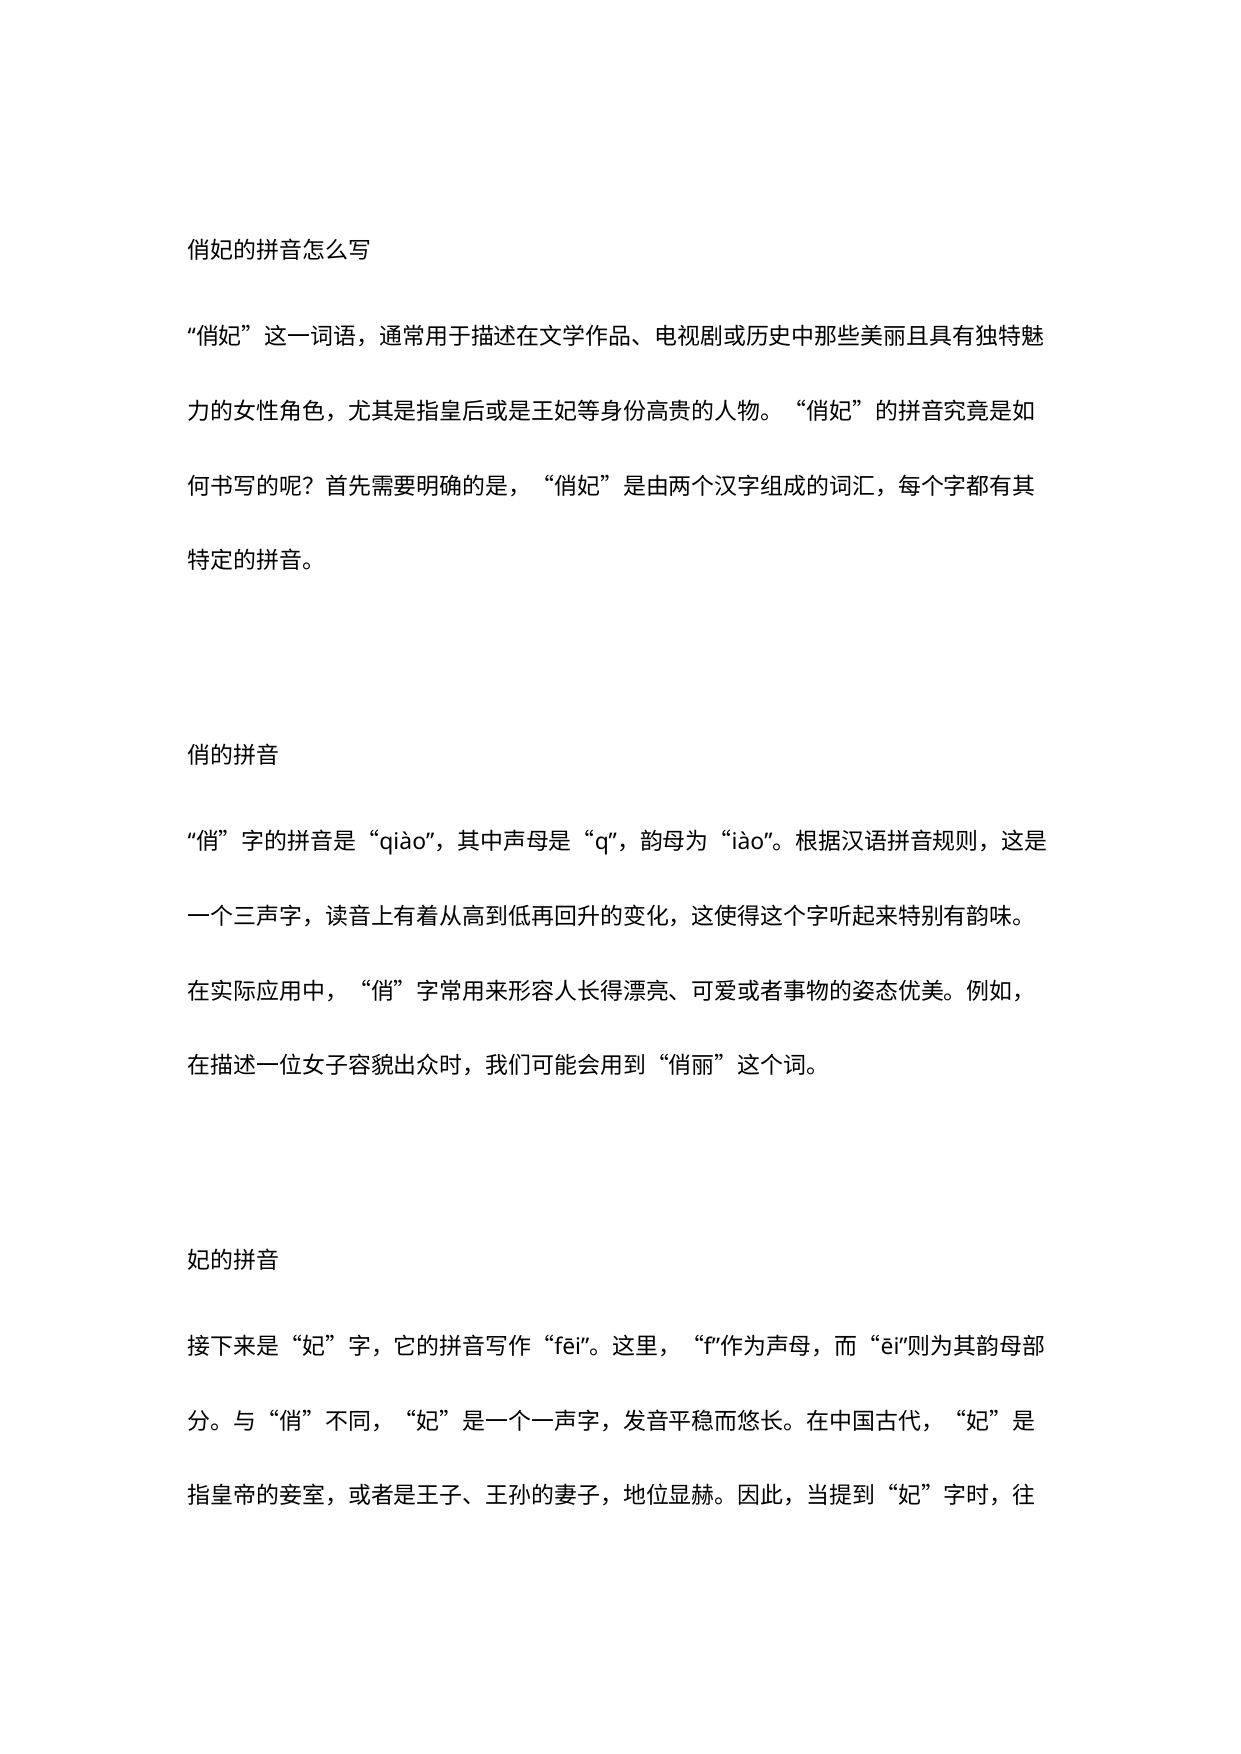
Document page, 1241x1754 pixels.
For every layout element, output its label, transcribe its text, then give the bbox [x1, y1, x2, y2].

text “俏”字的拼音是“qiào”，其中声母是“q”，韵母为“iào”。根据汉语拼音规则，这是一个三声字，读音上有着从高到低再回升的变化，这使得这个字听起来特别有韵味。在实际应用中，“俏”字常用来形容人长得漂亮、可爱或者事物的姿态优美。例如，在描述一位女子容貌出众时，我们可能会用到“俏丽”这个词。 [187, 807, 1053, 1096]
text 俏的拼音 [187, 721, 1053, 786]
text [187, 1312, 1053, 1527]
text 妃的拼音 [187, 1226, 1053, 1291]
text 俏妃的拼音怎么写 [187, 216, 1053, 281]
text “俏妃”这一词语，通常用于描述在文学作品、电视剧或历史中那些美丽且具有独特魅力的女性角色，尤其是指皇后或是王妃等身份高贵的人物。“俏妃”的拼音究竟是如何书写的呢？首先需要明确的是，“俏妃”是由两个汉字组成的词汇，每个字都有其特定的拼音。 [187, 302, 1053, 591]
